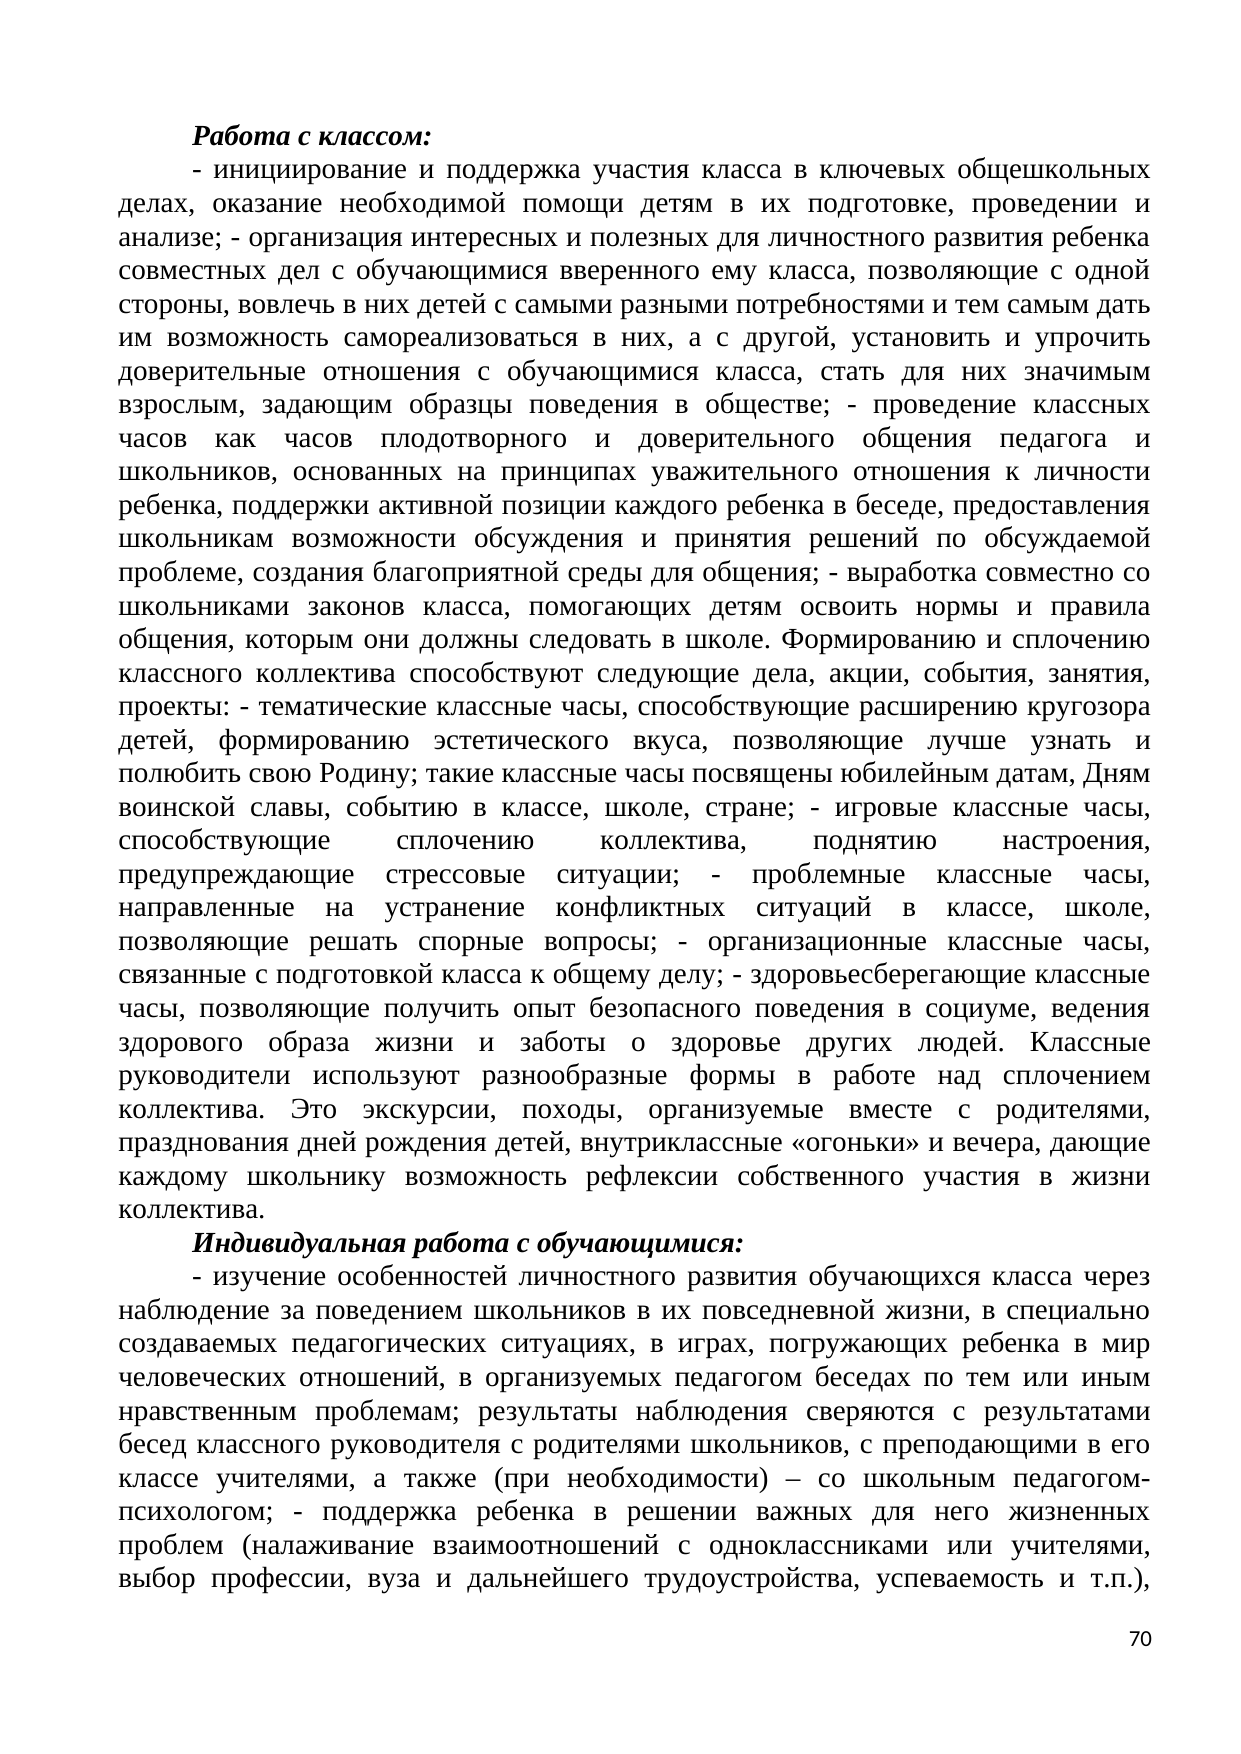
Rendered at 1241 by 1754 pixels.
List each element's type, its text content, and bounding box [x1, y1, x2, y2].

text Индивидуальная работа с обучающимися: [118, 1225, 1152, 1258]
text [118, 1258, 1152, 1594]
text - инициирование и поддержка участия класса в ключевых общешкольных делах, оказание необходимой помощи детям в их подготовке, проведении и анализе; - организация интересных и полезных для личностного развития ребенка совместных дел с обучающимися вверенного ему класса, позволяющие с одной стороны, вовлечь в них детей с самыми разными потребностями и тем самым дать им возможность самореализоваться в них, а с другой, установить и упрочить доверительные отношения с обучающимися класса, стать для них значимым взрослым, задающим образцы поведения в обществе; - проведение классных часов как часов плодотворного и доверительного общения педагога и школьников, основанных на принципах уважительного отношения к личности ребенка, поддержки активной позиции каждого ребенка в беседе, предоставления школьникам возможности обсуждения и принятия решений по обсуждаемой проблеме, создания благоприятной среды для общения; - выработка совместно со школьниками законов класса, помогающих детям освоить нормы и правила общения, которым они должны следовать в школе. Формированию и сплочению классного коллектива способствуют следующие дела, акции, события, занятия, проекты: - тематические классные часы, способствующие расширению кругозора детей, формированию эстетического вкуса, позволяющие лучше узнать и полюбить свою Родину; такие классные часы посвящены юбилейным датам, Дням воинской славы, событию в классе, школе, стране; - игровые классные часы, способствующие сплочению коллектива, поднятию настроения, предупреждающие стрессовые ситуации; - проблемные классные часы, направленные на устранение конфликтных ситуаций в классе, школе, позволяющие решать спорные вопросы; - организационные классные часы, связанные с подготовкой класса к общему делу; - здоровьесберегающие классные часы, позволяющие получить опыт безопасного поведения в социуме, ведения здорового образа жизни и заботы о здоровье других людей. Классные руководители используют разнообразные формы в работе над сплочением коллектива. Это экскурсии, походы, организуемые вместе с родителями, празднования дней рождения детей, внутриклассные «огоньки» и вечера, дающие каждому школьнику возможность рефлексии собственного участия в жизни коллектива. [118, 152, 1152, 1225]
text Работа с классом: [118, 118, 1152, 152]
